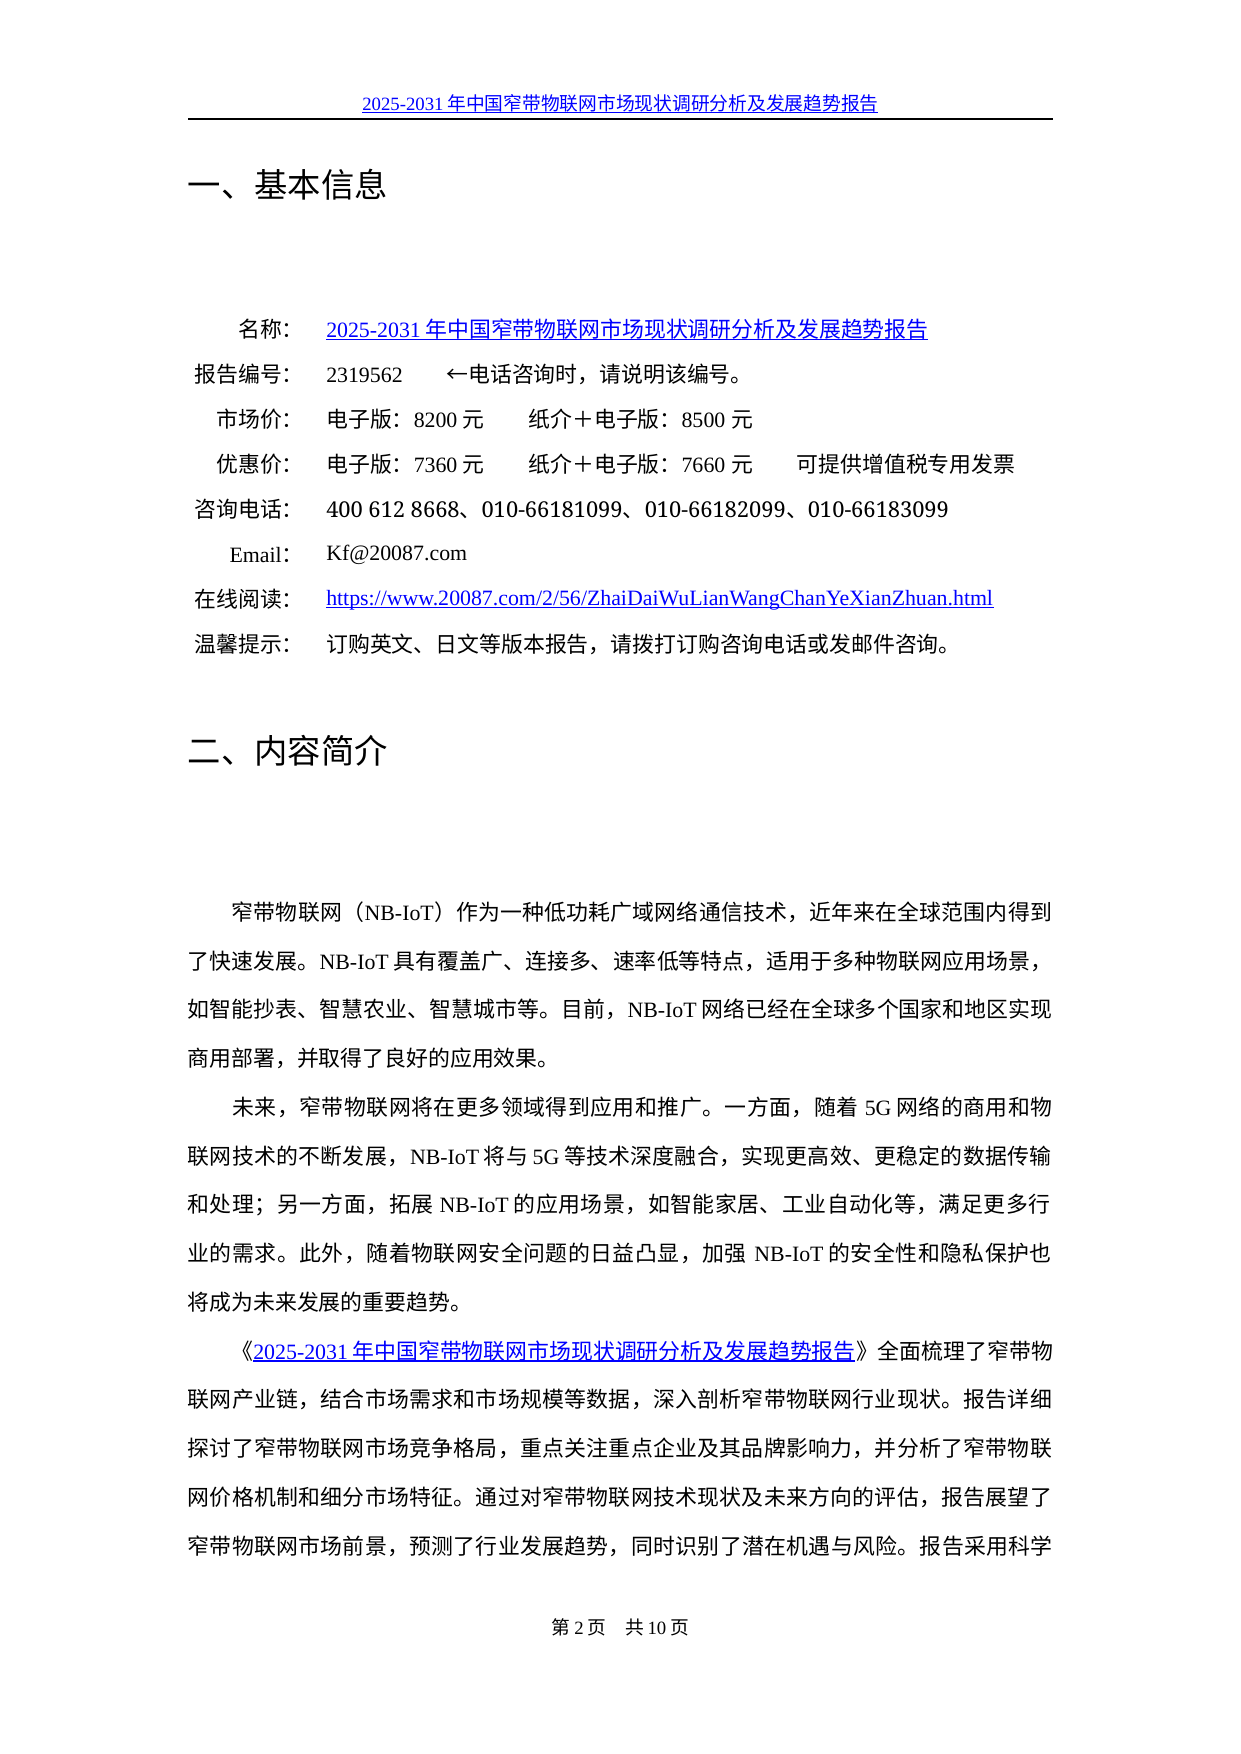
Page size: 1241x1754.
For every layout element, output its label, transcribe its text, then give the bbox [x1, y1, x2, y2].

table_cell 报告编号： [167, 357, 315, 402]
table_cell 温馨提示： [167, 627, 315, 672]
table_cell 2319562 ←电话咨询时，请说明该编号。 [315, 357, 1073, 402]
table_cell 电子版：8200 元 纸介＋电子版：8500 元 [315, 402, 1073, 447]
table_cell Email： [167, 537, 315, 582]
title 二、内容简介 [187, 717, 1053, 782]
table_cell 订购英文、日文等版本报告，请拨打订购咨询电话或发邮件咨询。 [315, 627, 1073, 672]
table_cell 咨询电话： [167, 492, 315, 537]
table_cell 电子版：7360 元 纸介＋电子版：7660 元 可提供增值税专用发票 [315, 447, 1073, 492]
table_cell 市场价： [167, 402, 315, 447]
table_cell 优惠价： [167, 447, 315, 492]
table_header 名称： [167, 312, 315, 357]
table_header 2025-2031年中国窄带物联网市场现状调研分析及发展趋势报告 [315, 312, 1073, 357]
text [187, 894, 1053, 1561]
table_cell [315, 582, 1073, 627]
table_cell Kf@20087.com [315, 537, 1073, 582]
table_cell 在线阅读： [167, 582, 315, 627]
title 一、基本信息 [187, 150, 1053, 215]
table_cell 400 612 8668、010-66181099、010-66182099、010-66183099 [315, 492, 1073, 537]
